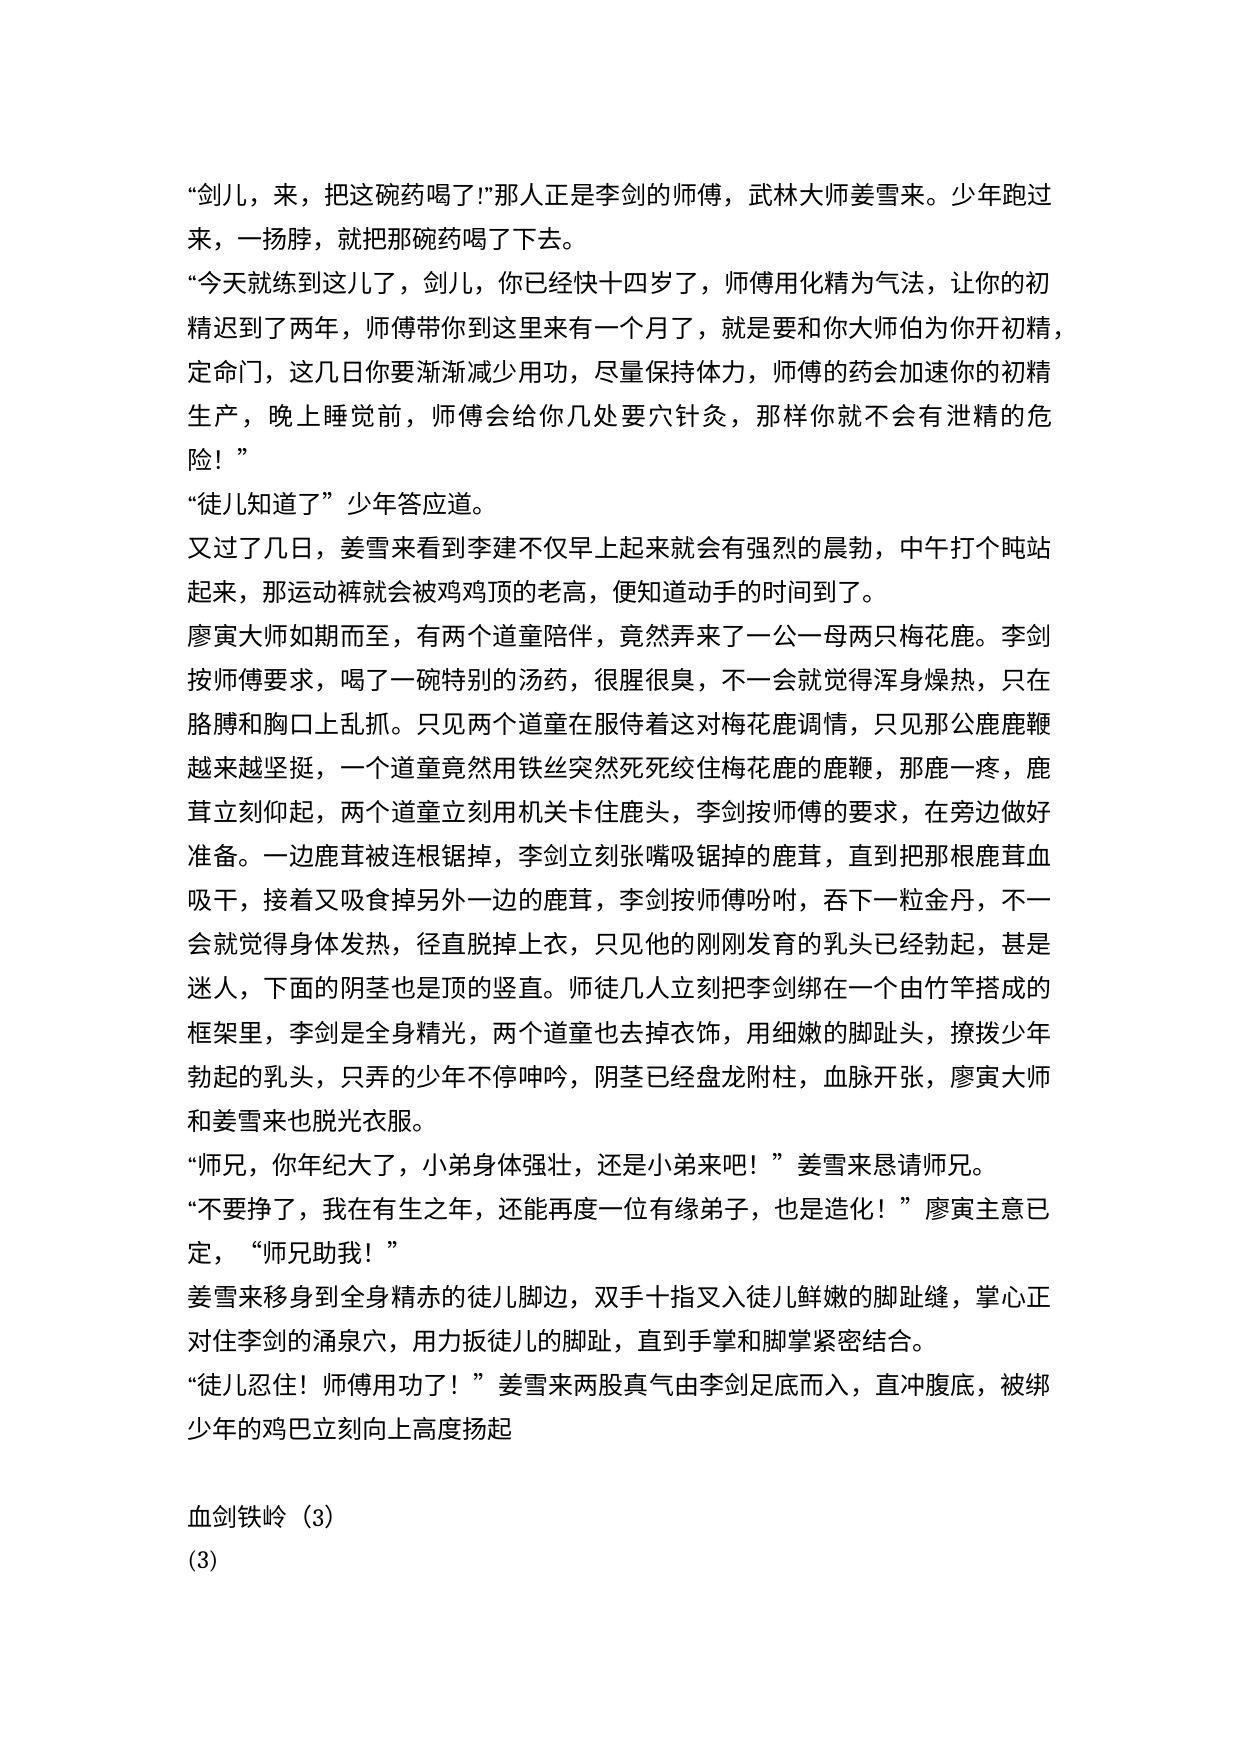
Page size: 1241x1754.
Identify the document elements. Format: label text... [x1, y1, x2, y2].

text 姜雪来移身到全身精赤的徒儿脚边，双手十指叉入徒儿鲜嫩的脚趾缝，掌心正对住李剑的涌泉穴，用力扳徒儿的脚趾，直到手掌和脚掌紧密结合。 [187, 1273, 1053, 1362]
text 廖寅大师如期而至，有两个道童陪伴，竟然弄来了一公一母两只梅花鹿。李剑按师傅要求，喝了一碗特别的汤药，很腥很臭，不一会就觉得浑身燥热，只在胳膊和胸口上乱抓。只见两个道童在服侍着这对梅花鹿调情，只见那公鹿鹿鞭越来越坚挺，一个道童竟然用铁丝突然死死绞住梅花鹿的鹿鞭，那鹿一疼，鹿茸立刻仰起，两个道童立刻用机关卡住鹿头，李剑按师傅的要求，在旁边做好准备。一边鹿茸被连根锯掉，李剑立刻张嘴吸锯掉的鹿茸，直到把那根鹿茸血吸干，接着又吸食掉另外一边的鹿茸，李剑按师傅吩咐，吞下一粒金丹，不一会就觉得身体发热，径直脱掉上衣，只见他的刚刚发育的乳头已经勃起，甚是迷人，下面的阴茎也是顶的竖直。师徒几人立刻把李剑绑在一个由竹竿搭成的框架里，李剑是全身精光，两个道童也去掉衣饰，用细嫩的脚趾头，撩拨少年勃起的乳头，只弄的少年不停呻吟，阴茎已经盘龙附柱，血脉开张，廖寅大师和姜雪来也脱光衣服。 [187, 613, 1053, 1141]
text 血剑铁岭（3） [187, 1494, 1053, 1538]
text (3) [187, 1538, 1053, 1582]
text “师兄，你年纪大了，小弟身体强壮，还是小弟来吧！”姜雪来恳请师兄。 [187, 1141, 1053, 1185]
text “徒儿知道了”少年答应道。 [187, 480, 1053, 524]
text 又过了几日，姜雪来看到李建不仅早上起来就会有强烈的晨勃，中午打个盹站起来，那运动裤就会被鸡鸡顶的老高，便知道动手的时间到了。 [187, 524, 1053, 613]
text “徒儿忍住！师傅用功了！”姜雪来两股真气由李剑足底而入，直冲腹底，被绑少年的鸡巴立刻向上高度扬起 [187, 1362, 1053, 1450]
text “今天就练到这儿了，剑儿，你已经快十四岁了，师傅用化精为气法，让你的初精迟到了两年，师傅带你到这里来有一个月了，就是要和你大师伯为你开初精，定命门，这几日你要渐渐减少用功，尽量保持体力，师傅的药会加速你的初精生产，晚上睡觉前，师傅会给你几处要穴针灸，那样你就不会有泄精的危险！” [187, 260, 1053, 480]
text “剑儿，来，把这碗药喝了!”那人正是李剑的师傅，武林大师姜雪来。少年跑过来，一扬脖，就把那碗药喝了下去。 [187, 172, 1053, 260]
text “不要挣了，我在有生之年，还能再度一位有缘弟子，也是造化！”廖寅主意已定，“师兄助我！” [187, 1185, 1053, 1273]
